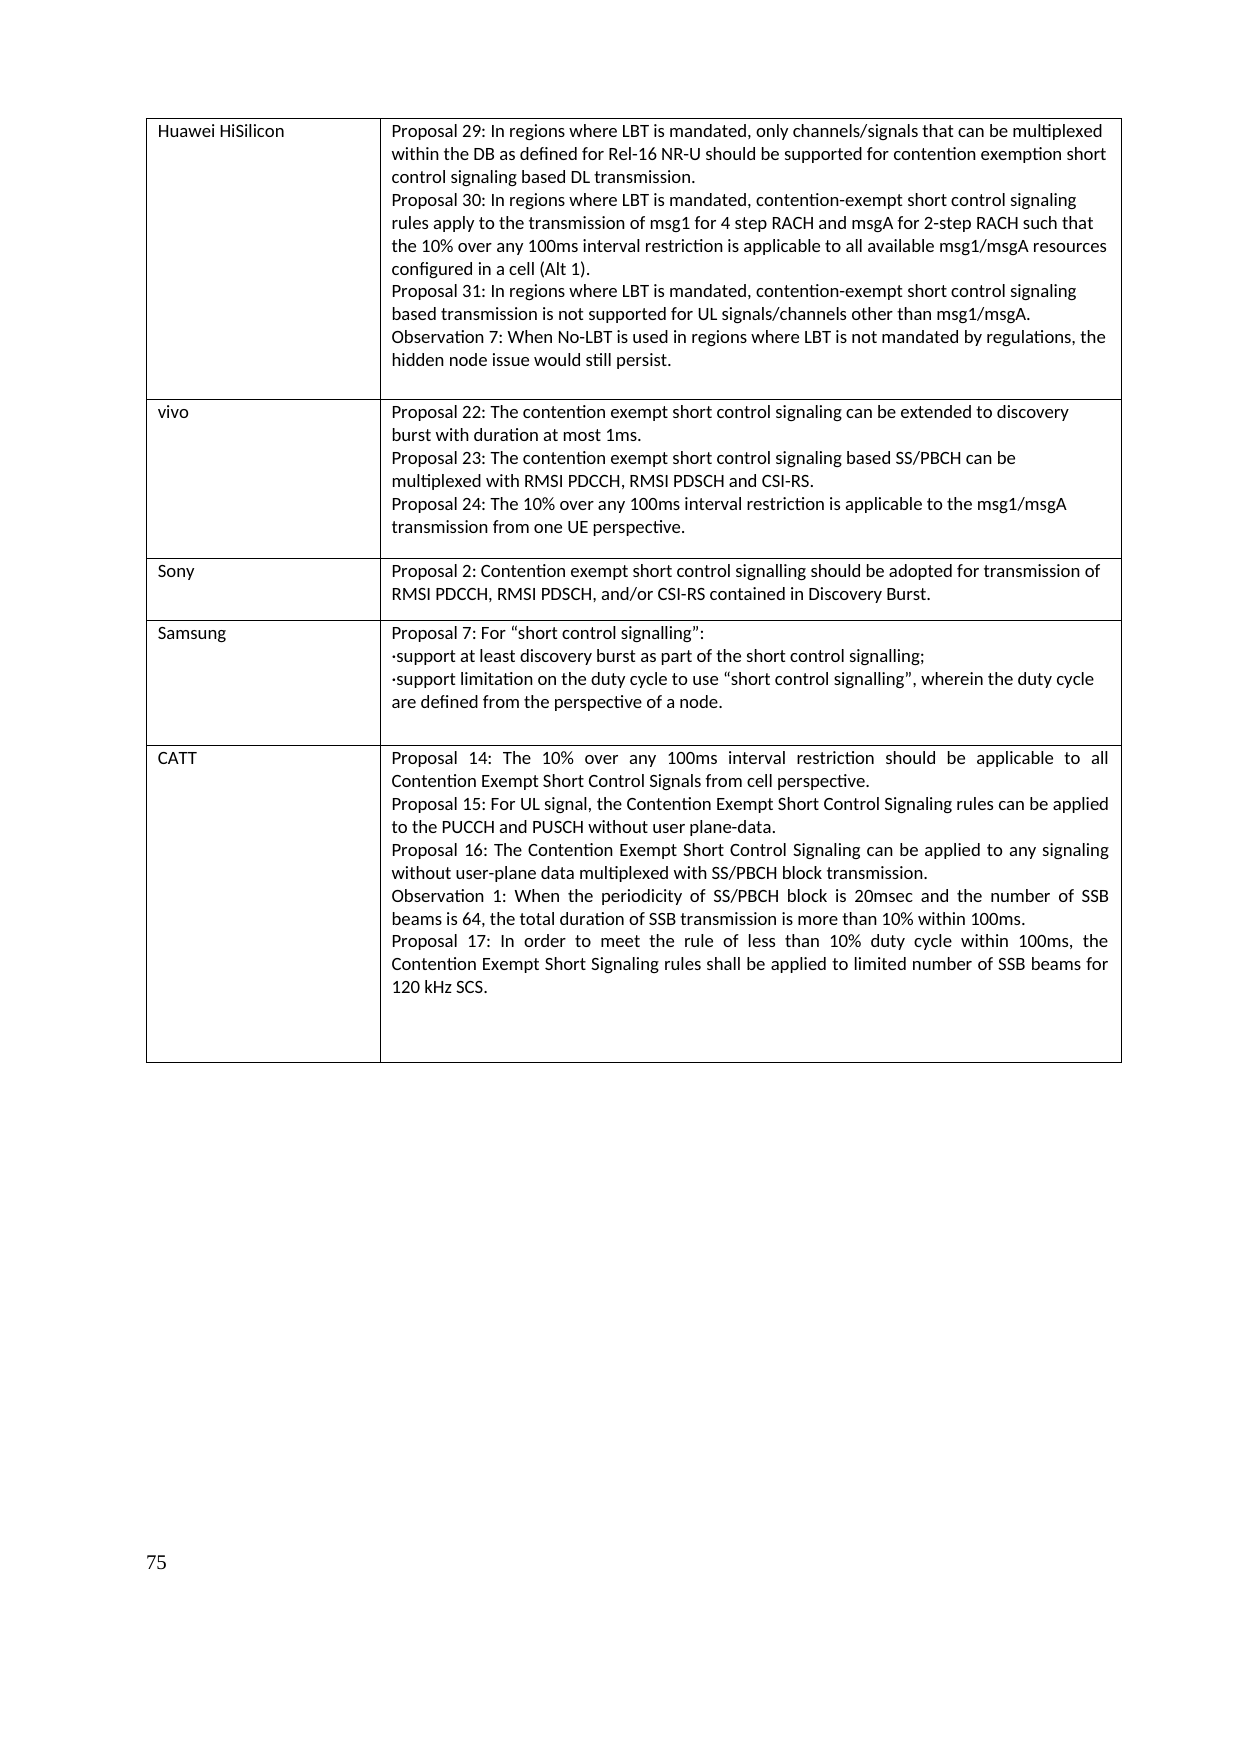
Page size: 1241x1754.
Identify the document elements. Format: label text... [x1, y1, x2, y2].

table_cell vivo [147, 400, 380, 558]
table_cell Sony [147, 559, 380, 620]
table_cell Proposal 7: For “short control signalling”: ·support at least discovery burst as part of the short control signalling; ·support limitation on the duty cycle to use “short control signalling”, wherein the duty cycle are defined from the perspective of a node. [381, 621, 1121, 745]
table_cell Huawei HiSilicon [147, 119, 380, 399]
table_cell CATT [147, 746, 380, 1062]
table_cell Proposal 2: Contention exempt short control signalling should be adopted for transmission of RMSI PDCCH, RMSI PDSCH, and/or CSI-RS contained in Discovery Burst. [381, 559, 1121, 620]
table_cell Proposal 29: In regions where LBT is mandated, only channels/signals that can be multiplexed within the DB as defined for Rel-16 NR-U should be supported for contention exemption short control signaling based DL transmission. Proposal 30: In regions where LBT is mandated, contention-exempt short control signaling rules apply to the transmission of msg1 for 4 step RACH and msgA for 2-step RACH such that the 10% over any 100ms interval restriction is applicable to all available msg1/msgA resources configured in a cell (Alt 1). Proposal 31: In regions where LBT is mandated, contention-exempt short control signaling based transmission is not supported for UL signals/channels other than msg1/msgA. Observation 7: When No-LBT is used in regions where LBT is not mandated by regulations, the hidden node issue would still persist. [381, 119, 1121, 399]
table_cell Proposal 22: The contention exempt short control signaling can be extended to discovery burst with duration at most 1ms. Proposal 23: The contention exempt short control signaling based SS/PBCH can be multiplexed with RMSI PDCCH, RMSI PDSCH and CSI-RS. Proposal 24: The 10% over any 100ms interval restriction is applicable to the msg1/msgA transmission from one UE perspective. [381, 400, 1121, 558]
table_cell Proposal 14: The 10% over any 100ms interval restriction should be applicable to all Contention Exempt Short Control Signals from cell perspective. Proposal 15: For UL signal, the Contention Exempt Short Control Signaling rules can be applied to the PUCCH and PUSCH without user plane-data. Proposal 16: The Contention Exempt Short Control Signaling can be applied to any signaling without user-plane data multiplexed with SS/PBCH block transmission. Observation 1: When the periodicity of SS/PBCH block is 20msec and the number of SSB beams is 64, the total duration of SSB transmission is more than 10% within 100ms. Proposal 17: In order to meet the rule of less than 10% duty cycle within 100ms, the Contention Exempt Short Signaling rules shall be applied to limited number of SSB beams for 120 kHz SCS. [381, 746, 1121, 1062]
table_cell Samsung [147, 621, 380, 745]
